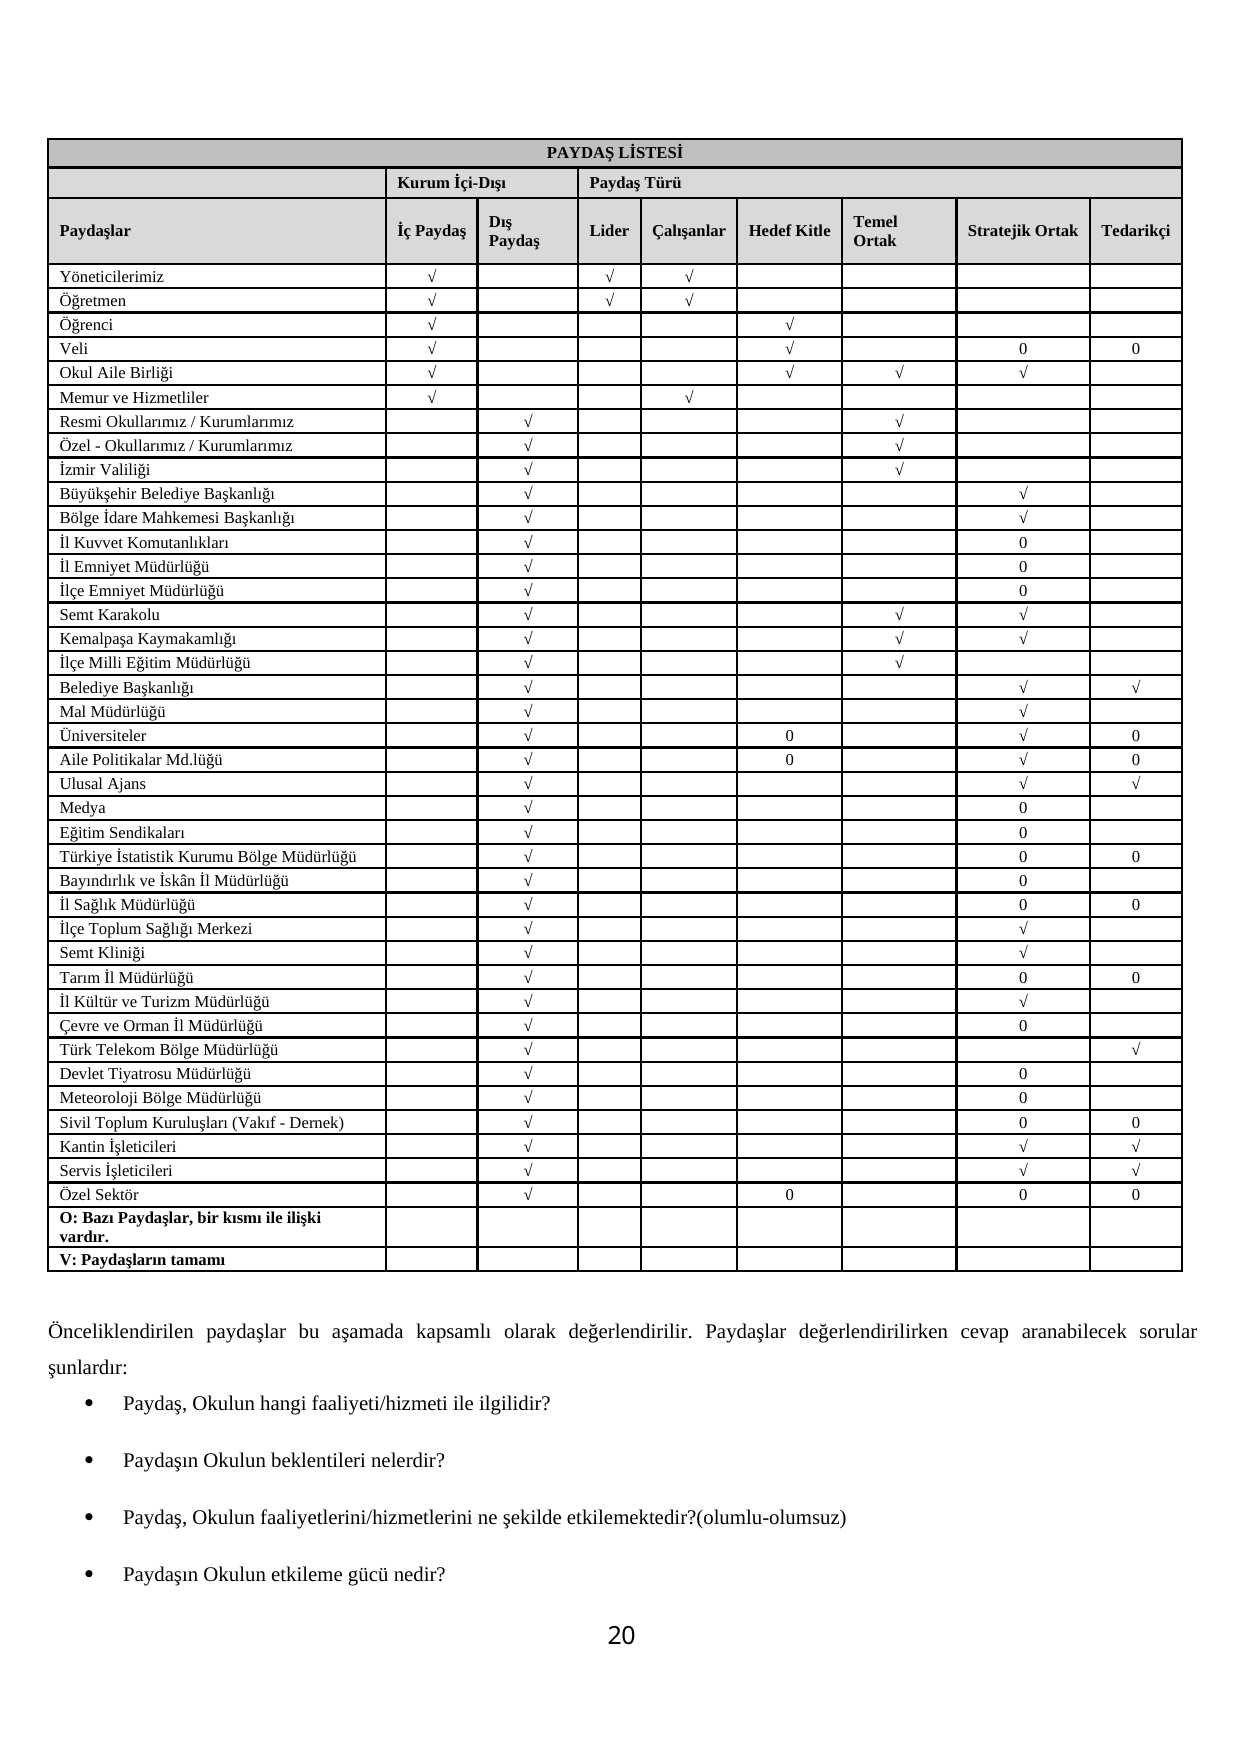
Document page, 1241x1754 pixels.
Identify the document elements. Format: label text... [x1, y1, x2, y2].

table_cell [642, 410, 736, 432]
table_cell √ [479, 410, 577, 432]
table_cell [387, 869, 476, 891]
table_cell Belediye Başkanlığı [49, 676, 385, 698]
table_cell [387, 821, 476, 843]
table_cell 0 [1091, 1111, 1181, 1133]
table_cell [387, 1111, 476, 1133]
table_cell √ [479, 507, 577, 529]
table_cell [579, 1159, 640, 1181]
table_cell √ [843, 362, 955, 384]
table_cell [642, 773, 736, 795]
table_cell 0 [958, 1111, 1089, 1133]
table_cell Öğrenci [49, 314, 385, 336]
table_cell [738, 1208, 841, 1246]
table_cell [1091, 1248, 1181, 1270]
table_cell √ [642, 386, 736, 408]
table_cell Resmi Okullarımız / Kurumlarımız [49, 410, 385, 432]
table_cell [738, 942, 841, 964]
table_cell [843, 386, 955, 408]
list Paydaşın Okulun beklentileri nelerdir? [85, 1448, 1198, 1472]
table_cell 0 [958, 894, 1089, 916]
table_cell √ [958, 604, 1089, 626]
table_cell √ [479, 579, 577, 601]
table_cell [579, 1208, 640, 1246]
table_cell [738, 1087, 841, 1109]
table_cell √ [958, 628, 1089, 650]
table_cell [579, 483, 640, 505]
table_cell 0 [958, 821, 1089, 843]
table_cell [1091, 628, 1181, 650]
table_cell √ [1091, 1135, 1181, 1157]
table_cell [738, 628, 841, 650]
table_cell [642, 869, 736, 891]
table_cell [579, 942, 640, 964]
table_cell [958, 1248, 1089, 1270]
table_cell [642, 1208, 736, 1246]
table_cell [642, 434, 736, 456]
table_cell √ [479, 821, 577, 843]
table_cell [1091, 434, 1181, 456]
table_cell [843, 555, 955, 577]
table_cell √ [479, 869, 577, 891]
table_cell Çevre ve Orman İl Müdürlüğü [49, 1014, 385, 1036]
table_cell [1091, 289, 1181, 311]
table_cell [387, 1184, 476, 1206]
table_cell [387, 1014, 476, 1036]
table_cell İl Kültür ve Turizm Müdürlüğü [49, 990, 385, 1012]
table_cell [579, 918, 640, 940]
table_cell 0 [958, 579, 1089, 601]
table_cell 0 [958, 531, 1089, 553]
table_cell Tarım İl Müdürlüğü [49, 966, 385, 988]
table_cell [642, 700, 736, 722]
table_cell [738, 797, 841, 819]
table_cell √ [479, 1135, 577, 1157]
table_cell İl Emniyet Müdürlüğü [49, 555, 385, 577]
table_cell √ [843, 410, 955, 432]
table_cell Bayındırlık ve İskân İl Müdürlüğü [49, 869, 385, 891]
table_cell √ [1091, 1039, 1181, 1061]
table_cell Sivil Toplum Kuruluşları (Vakıf - Dernek) [49, 1111, 385, 1133]
table_cell √ [479, 1063, 577, 1085]
table_cell İç Paydaş [387, 199, 476, 263]
table_cell Meteoroloji Bölge Müdürlüğü [49, 1087, 385, 1109]
table_cell √ [387, 314, 476, 336]
table_cell √ [479, 459, 577, 481]
table_cell [843, 990, 955, 1012]
table_cell [738, 966, 841, 988]
table_cell √ [642, 265, 736, 287]
table_cell √ [479, 724, 577, 746]
table_cell [843, 942, 955, 964]
table_cell √ [479, 918, 577, 940]
table_cell [642, 724, 736, 746]
table_cell [387, 1208, 476, 1246]
table_cell [843, 1208, 955, 1246]
table_cell [479, 338, 577, 360]
table_cell √ [738, 338, 841, 360]
table_cell Kantin İşleticileri [49, 1135, 385, 1157]
table_cell Türk Telekom Bölge Müdürlüğü [49, 1039, 385, 1061]
table_cell [642, 338, 736, 360]
table_cell [843, 894, 955, 916]
table_cell [387, 918, 476, 940]
table_cell √ [479, 676, 577, 698]
table_cell [387, 966, 476, 988]
table_cell [1091, 1063, 1181, 1085]
table_cell [479, 1208, 577, 1246]
table_header PAYDAŞ LİSTESİ [49, 140, 1181, 166]
table_cell √ [479, 555, 577, 577]
table_cell Eğitim Sendikaları [49, 821, 385, 843]
table_cell [579, 1248, 640, 1270]
table_cell √ [479, 773, 577, 795]
table_cell [479, 386, 577, 408]
table_cell √ [479, 1111, 577, 1133]
table_cell [843, 483, 955, 505]
table_cell √ [479, 990, 577, 1012]
table_cell √ [1091, 1159, 1181, 1181]
table_cell [843, 1111, 955, 1133]
table_cell İzmir Valiliği [49, 459, 385, 481]
table_cell [579, 724, 640, 746]
table_cell [1091, 1208, 1181, 1246]
table_cell [1091, 531, 1181, 553]
table_cell [843, 1014, 955, 1036]
table_cell [579, 845, 640, 867]
table_cell [738, 386, 841, 408]
table_cell √ [958, 749, 1089, 771]
table_cell [387, 483, 476, 505]
table_cell [387, 990, 476, 1012]
table_cell [579, 869, 640, 891]
table_cell [843, 797, 955, 819]
table_cell V: Paydaşların tamamı [49, 1248, 385, 1270]
table_cell √ [479, 652, 577, 674]
table_cell [387, 1248, 476, 1270]
table_cell [642, 894, 736, 916]
table_cell [1091, 483, 1181, 505]
table_cell Ulusal Ajans [49, 773, 385, 795]
table_cell 0 [738, 724, 841, 746]
table_cell [738, 265, 841, 287]
table_cell [843, 749, 955, 771]
table_cell [387, 410, 476, 432]
list Paydaş, Okulun hangi faaliyeti/hizmeti ile ilgilidir? [85, 1391, 1198, 1415]
table_cell √ [479, 434, 577, 456]
table_cell Semt Karakolu [49, 604, 385, 626]
table_cell [843, 869, 955, 891]
table_cell Mal Müdürlüğü [49, 700, 385, 722]
table_cell [738, 434, 841, 456]
table_cell √ [387, 289, 476, 311]
table_cell Çalışanlar [642, 199, 736, 263]
table_cell [843, 845, 955, 867]
table_cell Devlet Tiyatrosu Müdürlüğü [49, 1063, 385, 1085]
table_cell √ [479, 845, 577, 867]
table_cell [642, 1184, 736, 1206]
table_cell √ [387, 386, 476, 408]
table_cell [387, 700, 476, 722]
table_cell [387, 773, 476, 795]
table_cell [642, 1087, 736, 1109]
table_cell [387, 894, 476, 916]
table_cell [738, 990, 841, 1012]
table_cell [387, 507, 476, 529]
table_cell [479, 265, 577, 287]
table_cell √ [958, 1159, 1089, 1181]
table_cell √ [387, 338, 476, 360]
table_cell [958, 459, 1089, 481]
list Paydaş, Okulun faaliyetlerini/hizmetlerini ne şekilde etkilemektedir?(olumlu-olumsuz) [85, 1505, 1198, 1529]
table_cell √ [479, 749, 577, 771]
table_cell [843, 338, 955, 360]
table_cell İlçe Emniyet Müdürlüğü [49, 579, 385, 601]
table_cell [387, 749, 476, 771]
table_cell [738, 531, 841, 553]
table_cell [958, 314, 1089, 336]
table_cell [843, 1087, 955, 1109]
table_cell [1091, 918, 1181, 940]
table_cell Stratejik Ortak [958, 199, 1089, 263]
table_cell [387, 579, 476, 601]
table_cell O: Bazı Paydaşlar, bir kısmı ile ilişki vardır. [49, 1208, 385, 1246]
table_cell [579, 507, 640, 529]
table_cell [579, 797, 640, 819]
table_cell [579, 966, 640, 988]
table_cell [843, 1248, 955, 1270]
table_cell [843, 579, 955, 601]
table_cell [958, 1208, 1089, 1246]
table_cell √ [479, 483, 577, 505]
table_cell √ [479, 531, 577, 553]
table_cell [642, 966, 736, 988]
table_cell İl Sağlık Müdürlüğü [49, 894, 385, 916]
table_cell √ [479, 628, 577, 650]
table_cell [387, 1087, 476, 1109]
table_cell 0 [1091, 845, 1181, 867]
table_cell [642, 1063, 736, 1085]
table_cell [579, 700, 640, 722]
table_cell [387, 531, 476, 553]
table_cell [843, 821, 955, 843]
table_cell [958, 434, 1089, 456]
table_cell [1091, 314, 1181, 336]
table_cell [1091, 459, 1181, 481]
table_cell 0 [738, 749, 841, 771]
table_cell [1091, 555, 1181, 577]
table_cell [387, 1135, 476, 1157]
table_cell [642, 918, 736, 940]
table_cell √ [479, 797, 577, 819]
table_cell İlçe Toplum Sağlığı Merkezi [49, 918, 385, 940]
table_cell [958, 1039, 1089, 1061]
table_cell √ [479, 942, 577, 964]
table_cell [49, 169, 385, 197]
table_cell [642, 314, 736, 336]
table_cell [479, 362, 577, 384]
table_cell [738, 821, 841, 843]
table_cell [738, 894, 841, 916]
table_cell 0 [958, 1014, 1089, 1036]
table_cell Temel Ortak [843, 199, 955, 263]
table_cell √ [958, 507, 1089, 529]
table_cell [738, 1135, 841, 1157]
table_cell 0 [1091, 724, 1181, 746]
table_cell [579, 990, 640, 1012]
table_cell Veli [49, 338, 385, 360]
table_cell [738, 1014, 841, 1036]
table_cell 0 [958, 1184, 1089, 1206]
table_cell [579, 1111, 640, 1133]
table_cell Paydaş Türü [579, 169, 1181, 197]
table_cell [642, 555, 736, 577]
table_cell [958, 386, 1089, 408]
table_cell Yöneticilerimiz [49, 265, 385, 287]
table_cell [387, 676, 476, 698]
table_cell √ [479, 1159, 577, 1181]
table_cell [738, 289, 841, 311]
table_cell √ [958, 724, 1089, 746]
table_cell Kurum İçi-Dışı [387, 169, 577, 197]
table_cell [579, 676, 640, 698]
table_cell [579, 1184, 640, 1206]
table_cell [642, 459, 736, 481]
table_cell √ [479, 604, 577, 626]
table_cell [579, 314, 640, 336]
table_cell [843, 1039, 955, 1061]
table_cell [579, 579, 640, 601]
table_cell [1091, 797, 1181, 819]
table_cell [387, 628, 476, 650]
table_cell [738, 459, 841, 481]
table_cell [1091, 507, 1181, 529]
table_cell √ [958, 483, 1089, 505]
table_cell √ [958, 773, 1089, 795]
table_cell √ [958, 990, 1089, 1012]
table_cell [1091, 1087, 1181, 1109]
table_cell Okul Aile Birliği [49, 362, 385, 384]
table_cell √ [958, 676, 1089, 698]
table_cell √ [843, 434, 955, 456]
table_cell [1091, 410, 1181, 432]
table_cell √ [479, 700, 577, 722]
table_cell 0 [1091, 338, 1181, 360]
table_cell [1091, 700, 1181, 722]
table_cell [843, 1159, 955, 1181]
table_cell √ [479, 1039, 577, 1061]
table_cell Medya [49, 797, 385, 819]
table_cell [843, 966, 955, 988]
table_cell [387, 604, 476, 626]
table_cell √ [479, 1014, 577, 1036]
table_cell [579, 628, 640, 650]
table_cell [387, 1159, 476, 1181]
table_cell [579, 434, 640, 456]
table_cell [387, 459, 476, 481]
table_cell [479, 289, 577, 311]
table_cell [642, 579, 736, 601]
table_cell [1091, 1014, 1181, 1036]
table_cell [958, 265, 1089, 287]
table_cell 0 [1091, 749, 1181, 771]
table_cell Özel - Okullarımız / Kurumlarımız [49, 434, 385, 456]
table_cell [642, 797, 736, 819]
table_cell [642, 1135, 736, 1157]
table_cell Kemalpaşa Kaymakamlığı [49, 628, 385, 650]
table_cell [738, 483, 841, 505]
table_cell Büyükşehir Belediye Başkanlığı [49, 483, 385, 505]
table_cell √ [579, 265, 640, 287]
table_cell [642, 604, 736, 626]
table_cell Bölge İdare Mahkemesi Başkanlığı [49, 507, 385, 529]
table_cell [1091, 362, 1181, 384]
table_cell √ [958, 942, 1089, 964]
table_cell [579, 362, 640, 384]
table_cell [738, 773, 841, 795]
table_cell 0 [958, 1087, 1089, 1109]
table_cell [738, 676, 841, 698]
table_cell √ [479, 1184, 577, 1206]
table_cell [738, 1111, 841, 1133]
table_cell [738, 1248, 841, 1270]
table_cell [387, 797, 476, 819]
table_cell [738, 869, 841, 891]
table_cell [738, 1159, 841, 1181]
table_cell 0 [1091, 894, 1181, 916]
table_cell [738, 700, 841, 722]
table_cell [642, 483, 736, 505]
table_cell 0 [958, 869, 1089, 891]
table_cell [738, 1063, 841, 1085]
table_cell [642, 821, 736, 843]
table_cell √ [843, 652, 955, 674]
table_cell Üniversiteler [49, 724, 385, 746]
table_cell [1091, 652, 1181, 674]
table_cell [642, 990, 736, 1012]
table_cell Memur ve Hizmetliler [49, 386, 385, 408]
table_cell [642, 652, 736, 674]
table_cell Paydaşlar [49, 199, 385, 263]
table_cell √ [1091, 676, 1181, 698]
table_cell [843, 724, 955, 746]
table_cell [1091, 942, 1181, 964]
table_cell √ [738, 314, 841, 336]
table_cell [642, 749, 736, 771]
table_cell Lider [579, 199, 640, 263]
table_cell [1091, 990, 1181, 1012]
table_cell 0 [738, 1184, 841, 1206]
table_cell √ [958, 1135, 1089, 1157]
table_cell [387, 1039, 476, 1061]
table_cell [642, 628, 736, 650]
table_cell [642, 507, 736, 529]
table_cell [579, 604, 640, 626]
table_cell [642, 1159, 736, 1181]
table_cell [579, 459, 640, 481]
table_cell Dış Paydaş [479, 199, 577, 263]
table_cell [579, 410, 640, 432]
table_cell [579, 1135, 640, 1157]
table_cell [579, 773, 640, 795]
table_cell [738, 845, 841, 867]
table_cell İlçe Milli Eğitim Müdürlüğü [49, 652, 385, 674]
table_cell [579, 749, 640, 771]
table_cell [387, 942, 476, 964]
table_cell [642, 531, 736, 553]
table_cell [579, 1039, 640, 1061]
table_cell √ [387, 265, 476, 287]
table_cell 0 [1091, 1184, 1181, 1206]
table_cell [642, 676, 736, 698]
table_cell 0 [958, 338, 1089, 360]
table_cell [642, 942, 736, 964]
table_cell [579, 1063, 640, 1085]
table_cell [579, 338, 640, 360]
table_cell [843, 265, 955, 287]
table_cell √ [958, 700, 1089, 722]
table_cell [642, 1039, 736, 1061]
table_cell √ [642, 289, 736, 311]
table_cell [843, 773, 955, 795]
table_cell [1091, 604, 1181, 626]
table_cell [738, 918, 841, 940]
table_cell Servis İşleticileri [49, 1159, 385, 1181]
table_cell √ [1091, 773, 1181, 795]
table_cell [1091, 869, 1181, 891]
table_cell [642, 362, 736, 384]
table_cell [843, 1135, 955, 1157]
table_cell Semt Kliniği [49, 942, 385, 964]
table_cell Tedarikçi [1091, 199, 1181, 263]
table_cell [579, 652, 640, 674]
table_cell [738, 410, 841, 432]
table_cell √ [958, 918, 1089, 940]
table_cell [479, 1248, 577, 1270]
table_cell [579, 894, 640, 916]
table_cell [843, 507, 955, 529]
table_cell 0 [1091, 966, 1181, 988]
table_cell [387, 1063, 476, 1085]
table_cell Aile Politikalar Md.lüğü [49, 749, 385, 771]
table_cell √ [387, 362, 476, 384]
table_cell [1091, 386, 1181, 408]
table_cell [579, 531, 640, 553]
table_cell [738, 604, 841, 626]
table_cell √ [479, 1087, 577, 1109]
table_cell [579, 386, 640, 408]
table_cell [958, 289, 1089, 311]
table_cell [1091, 821, 1181, 843]
table_cell [642, 845, 736, 867]
text Önceliklendirilen paydaşlar bu aşamada kapsamlı olarak değerlendirilir. Paydaşlar değerlendirilirken cevap aranabilecek sorular şunlardır: [48, 1319, 1198, 1379]
table_cell [843, 918, 955, 940]
table_cell [387, 652, 476, 674]
table_cell [843, 531, 955, 553]
table_cell [387, 434, 476, 456]
table_cell 0 [958, 966, 1089, 988]
table_cell [1091, 265, 1181, 287]
table_cell [642, 1248, 736, 1270]
table_cell √ [843, 459, 955, 481]
table_cell √ [479, 894, 577, 916]
table_cell [843, 314, 955, 336]
table_cell [479, 314, 577, 336]
table_cell [843, 289, 955, 311]
table_cell [579, 821, 640, 843]
table_cell 0 [958, 797, 1089, 819]
table_cell √ [843, 628, 955, 650]
table_cell [738, 579, 841, 601]
table_cell 0 [958, 845, 1089, 867]
table_cell √ [579, 289, 640, 311]
table_cell [958, 410, 1089, 432]
table_cell 0 [958, 555, 1089, 577]
table_cell [738, 1039, 841, 1061]
table_cell [642, 1111, 736, 1133]
table_cell [642, 1014, 736, 1036]
table_cell √ [479, 966, 577, 988]
table_cell [738, 652, 841, 674]
table_cell Hedef Kitle [738, 199, 841, 263]
table_cell [738, 507, 841, 529]
list Paydaşın Okulun etkileme gücü nedir? [85, 1562, 1198, 1586]
table_cell [579, 1014, 640, 1036]
table_cell [1091, 579, 1181, 601]
table_cell [843, 1063, 955, 1085]
table_cell Türkiye İstatistik Kurumu Bölge Müdürlüğü [49, 845, 385, 867]
table_cell √ [958, 362, 1089, 384]
table_cell [579, 1087, 640, 1109]
table_cell Özel Sektör [49, 1184, 385, 1206]
table_cell √ [843, 604, 955, 626]
table_cell [579, 555, 640, 577]
table_cell [387, 845, 476, 867]
table_cell İl Kuvvet Komutanlıkları [49, 531, 385, 553]
table_cell [843, 700, 955, 722]
table_cell [387, 724, 476, 746]
table_cell √ [738, 362, 841, 384]
table_cell [387, 555, 476, 577]
table_cell [843, 1184, 955, 1206]
table_cell [958, 652, 1089, 674]
table_cell [738, 555, 841, 577]
table_cell 0 [958, 1063, 1089, 1085]
table_cell Öğretmen [49, 289, 385, 311]
table_cell [843, 676, 955, 698]
